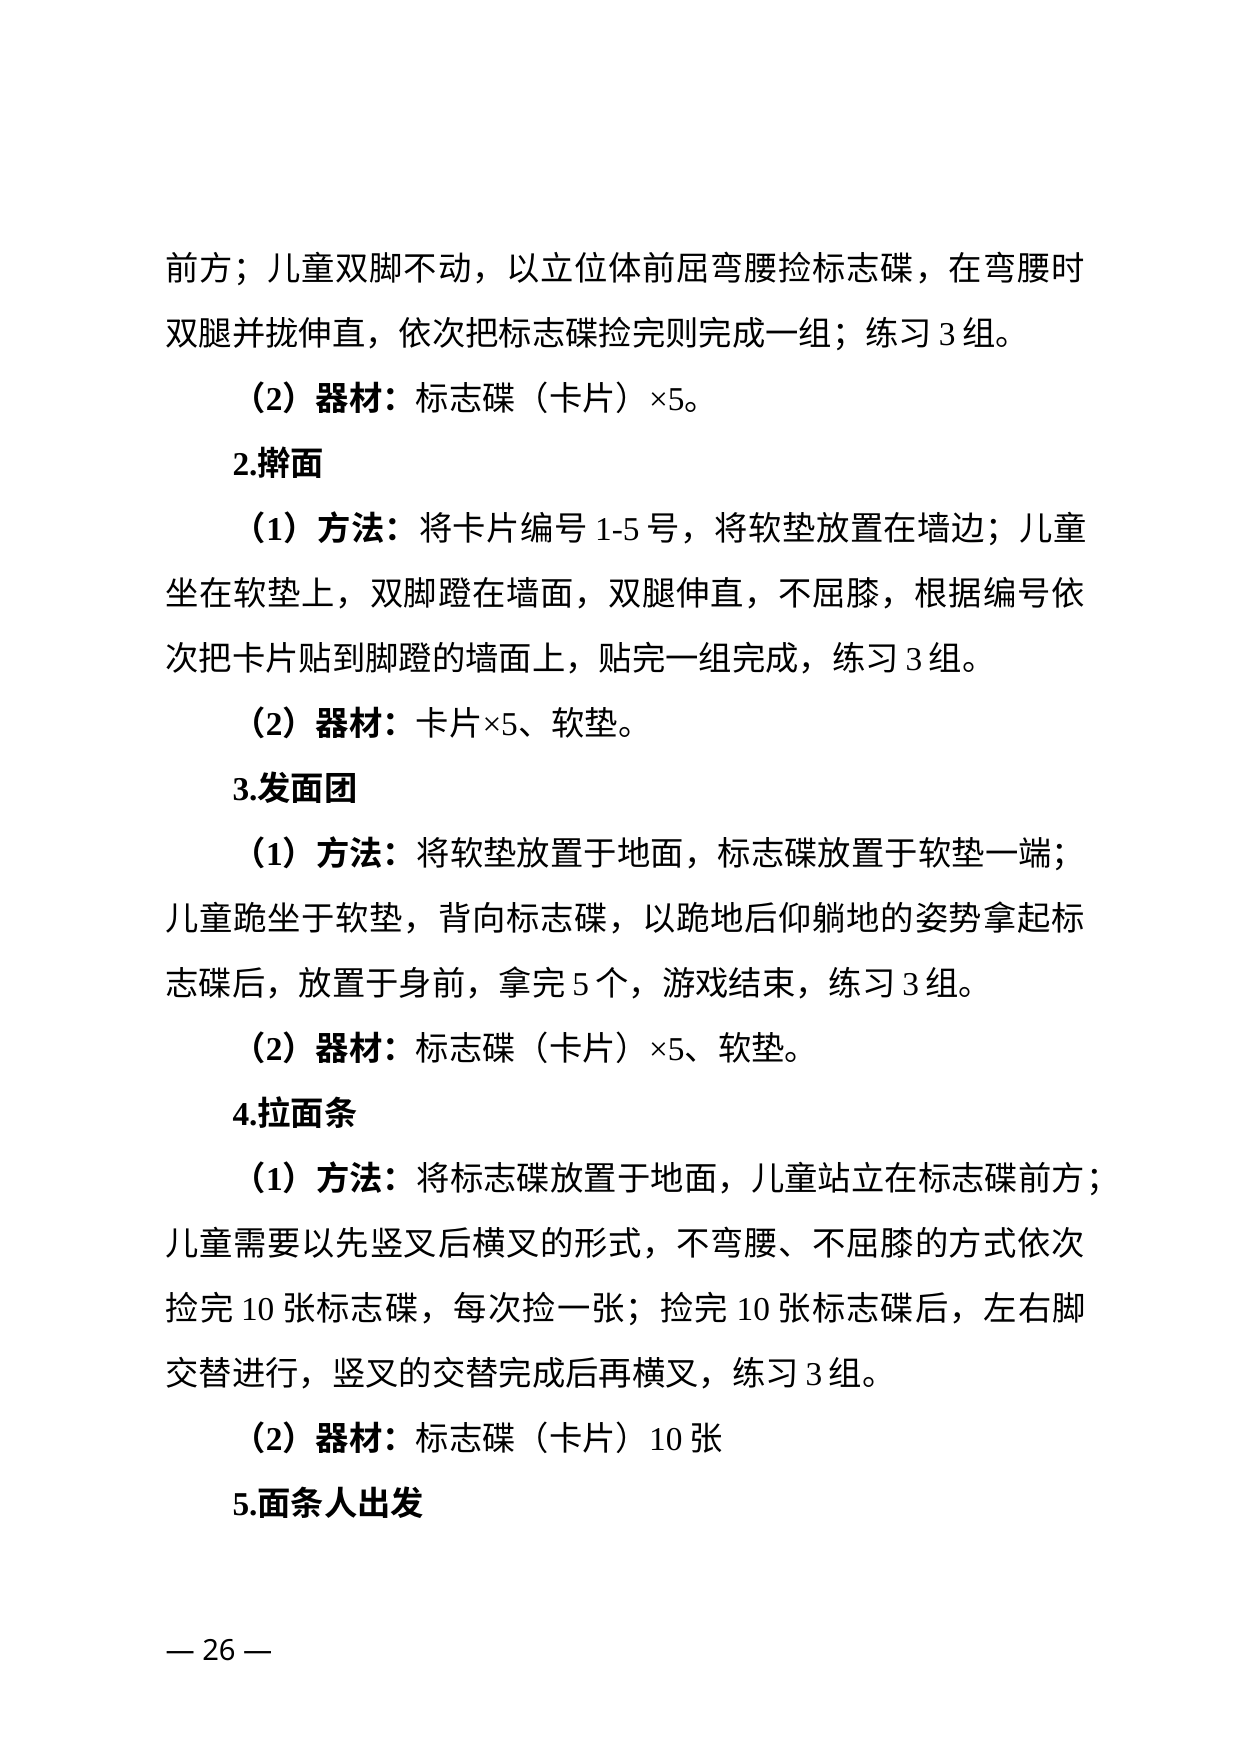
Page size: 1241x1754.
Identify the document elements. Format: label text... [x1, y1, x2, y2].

text （1）方法：将软垫放置于地面，标志碟放置于软垫一端；儿童跪坐于软垫，背向标志碟，以跪地后仰躺地的姿势拿起标志碟后，放置于身前，拿完5个，游戏结束，练习3组。 [165, 818, 1087, 1013]
text 3.发面团 [165, 753, 1087, 818]
text （2）器材：卡片×5、软垫。 [165, 688, 1087, 753]
text （1）方法：将标志碟放置于地面，儿童站立在标志碟前方；儿童需要以先竖叉后横叉的形式，不弯腰、不屈膝的方式依次捡完10张标志碟，每次捡一张；捡完10张标志碟后，左右脚交替进行，竖叉的交替完成后再横叉，练习3组。 [165, 1143, 1087, 1403]
text （2）器材：标志碟（卡片）×5。 [165, 363, 1087, 428]
text （1）方法：将卡片编号1-5号，将软垫放置在墙边；儿童坐在软垫上，双脚蹬在墙面，双腿伸直，不屈膝，根据编号依次把卡片贴到脚蹬的墙面上，贴完一组完成，练习3组。 [165, 493, 1087, 688]
text （2）器材：标志碟（卡片）10张 [165, 1403, 1087, 1468]
text 2.擀面 [165, 428, 1087, 493]
text （2）器材：标志碟（卡片）×5、软垫。 [165, 1013, 1087, 1078]
text 4.拉面条 [165, 1078, 1087, 1143]
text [165, 233, 1087, 363]
text 5.面条人出发 [165, 1468, 1087, 1533]
